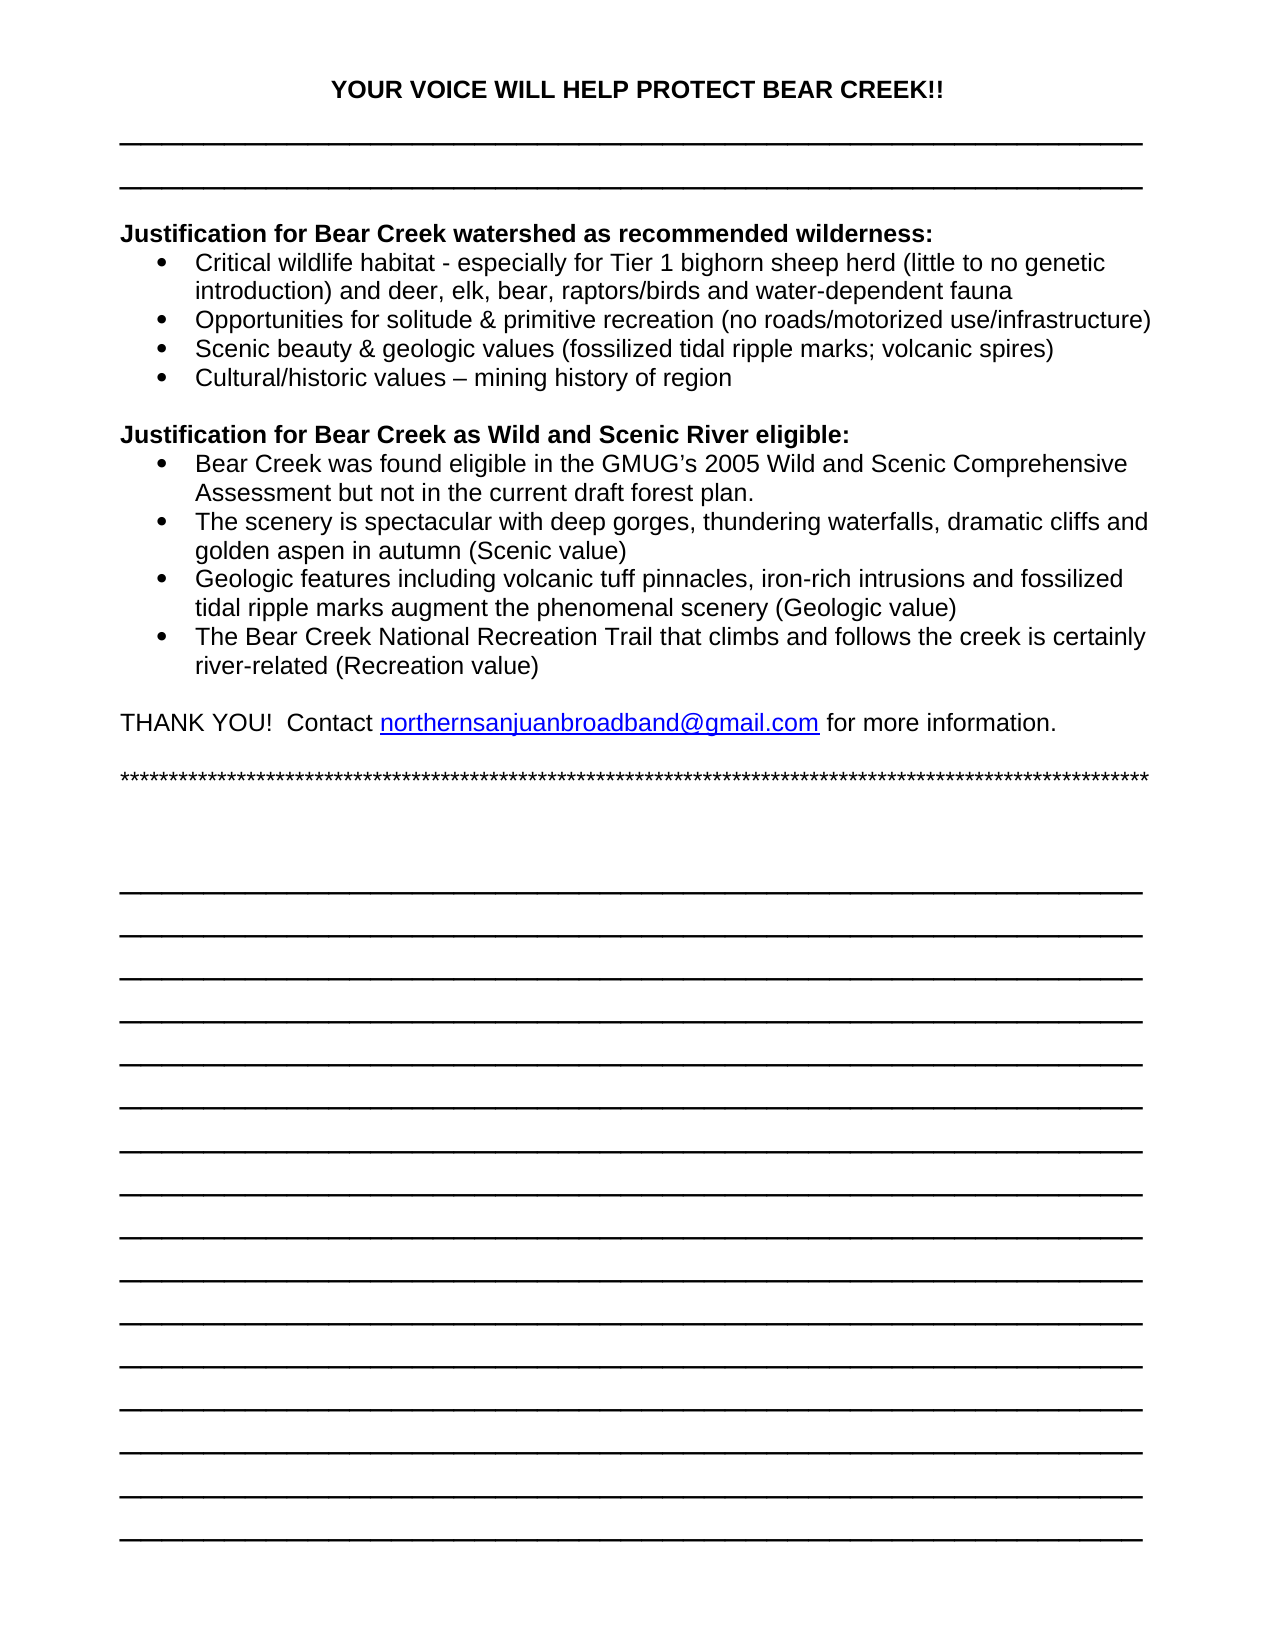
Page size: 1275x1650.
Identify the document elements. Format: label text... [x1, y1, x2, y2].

text Justification for Bear Creek watershed as recommended wilderness: [120, 219, 1155, 247]
list Opportunities for solitude & primitive recreation (no roads/motorized use/infrastructure) [157, 305, 1155, 334]
text THANK YOU! Contact northernsanjuanbroadband@gmail.com for more information. [120, 708, 1155, 737]
text Justification for Bear Creek as Wild and Scenic River eligible: [120, 420, 1155, 449]
list Critical wildlife habitat - especially for Tier 1 bighorn sheep herd (little to no genetic introduction) and deer, elk, bear, raptors/birds and water-dependent fauna [157, 247, 1155, 305]
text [120, 104, 1155, 190]
list The scenery is spectacular with deep gorges, thundering waterfalls, dramatic cliffs and golden aspen in autumn (Scenic value) [157, 507, 1155, 564]
list Geologic features including volcanic tuff pinnacles, iron-rich intrusions and fossilized tidal ripple marks augment the phenomenal scenery (Geologic value) [157, 564, 1155, 622]
list Scenic beauty & geologic values (fossilized tidal ripple marks; volcanic spires) [157, 334, 1155, 363]
list The Bear Creek National Recreation Trail that climbs and follows the creek is certainly river-related (Recreation value) [157, 622, 1155, 679]
list Cultural/historic values – mining history of region [157, 363, 1155, 392]
list Bear Creek was found eligible in the GMUG’s 2005 Wild and Scenic Comprehensive Assessment but not in the current draft forest plan. [157, 449, 1155, 507]
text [120, 852, 1155, 1542]
text ********************************************************************************************************** [120, 766, 1155, 794]
